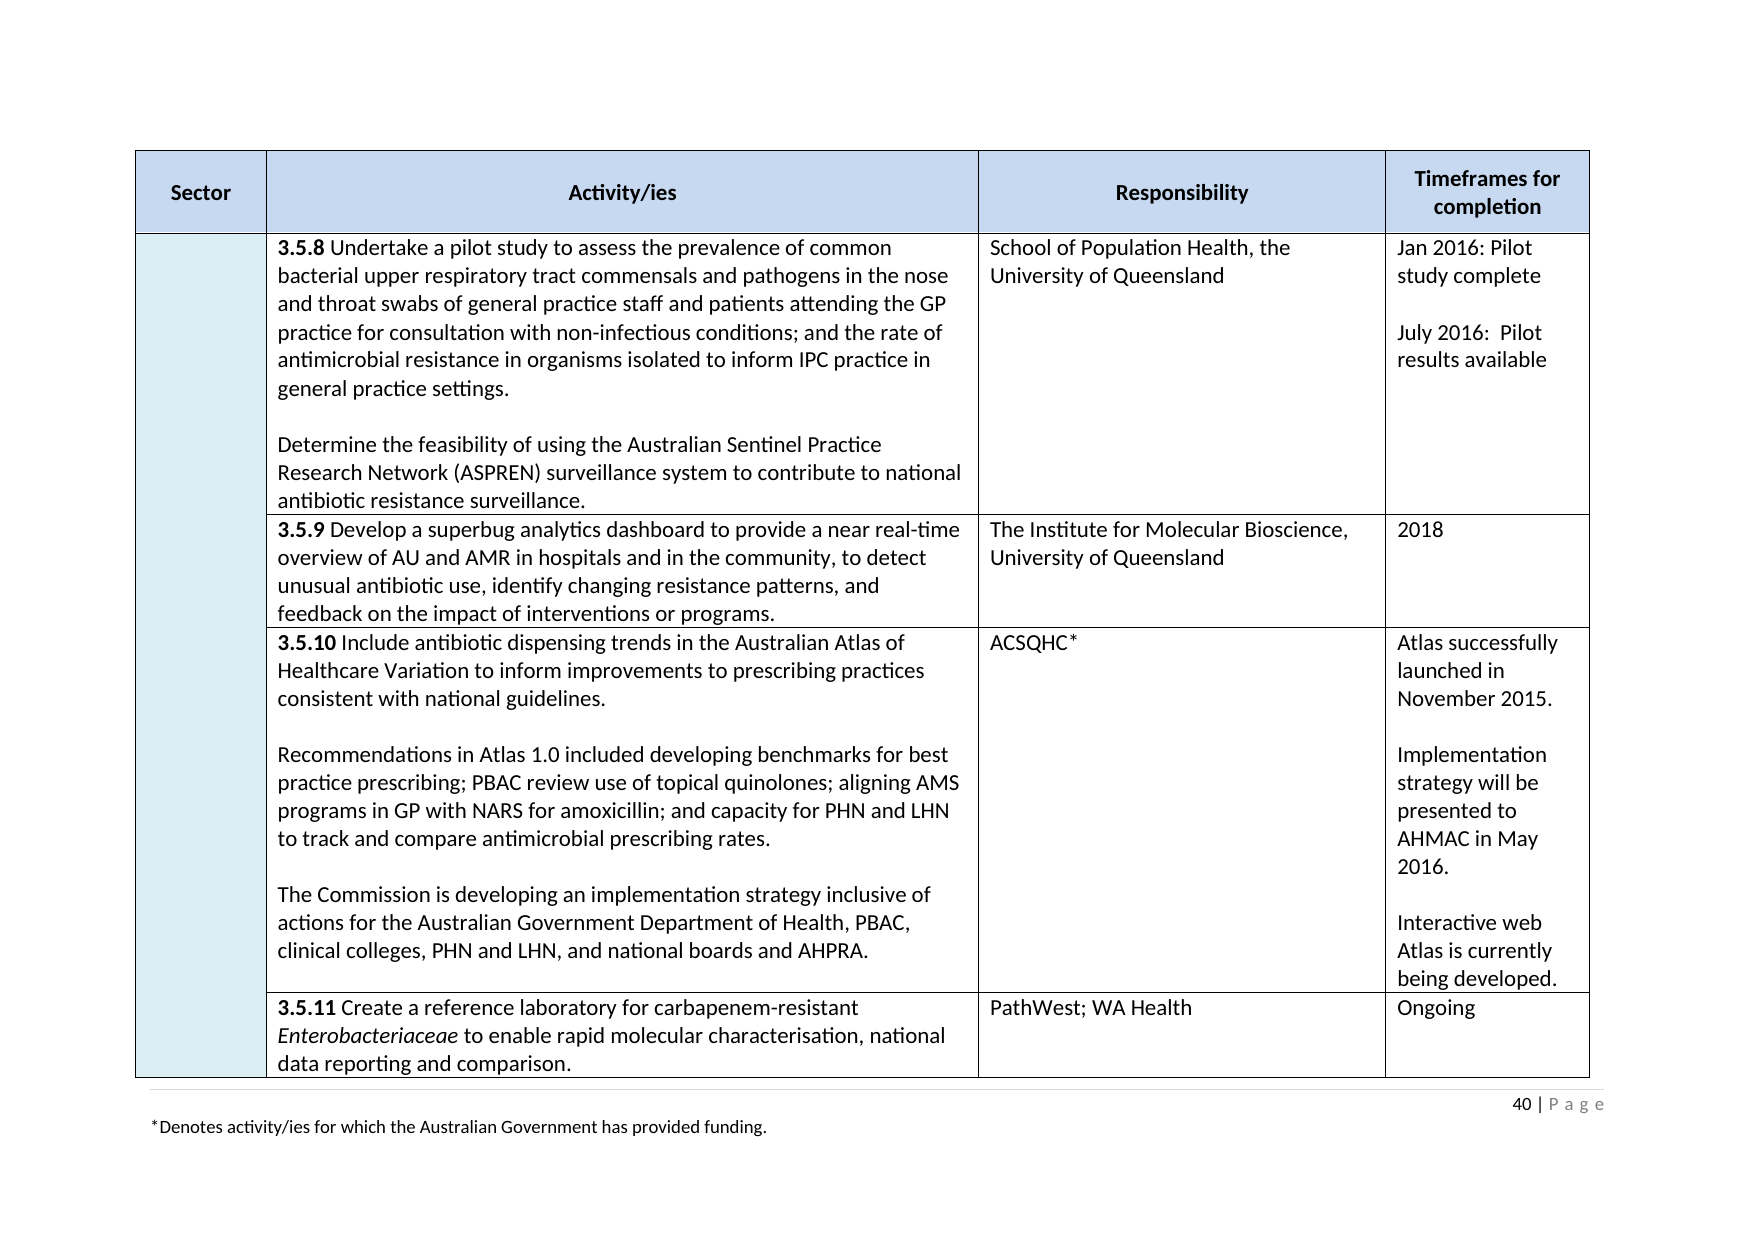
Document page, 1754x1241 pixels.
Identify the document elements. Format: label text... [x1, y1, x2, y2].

table_cell School of Population Health, the University of Queensland [979, 234, 1385, 514]
table_cell 2018 [1386, 515, 1589, 627]
table_header Responsibility [979, 151, 1385, 232]
table_header Timeframes for completion [1386, 151, 1589, 232]
table_cell ACSQHC* [979, 628, 1385, 992]
table_cell PathWest; WA Health [979, 993, 1385, 1077]
table_cell Jan 2016: Pilot study complete July 2016: Pilot results available [1386, 234, 1589, 514]
table_header Sector [136, 151, 266, 232]
table_cell Atlas successfully launched in November 2015. Implementation strategy will be presented to AHMAC in May 2016. Interactive web Atlas is currently being developed. [1386, 628, 1589, 992]
table_cell The Institute for Molecular Bioscience, University of Queensland [979, 515, 1385, 627]
table_header Activity/ies [267, 151, 978, 232]
table_cell 3.5.9 Develop a superbug analytics dashboard to provide a near real-time overview of AU and AMR in hospitals and in the community, to detect unusual antibiotic use, identify changing resistance patterns, and feedback on the impact of interventions or programs. [267, 515, 978, 627]
table_cell 3.5.10 Include antibiotic dispensing trends in the Australian Atlas of Healthcare Variation to inform improvements to prescribing practices consistent with national guidelines. Recommendations in Atlas 1.0 included developing benchmarks for best practice prescribing; PBAC review use of topical quinolones; aligning AMS programs in GP with NARS for amoxicillin; and capacity for PHN and LHN to track and compare antimicrobial prescribing rates. The Commission is developing an implementation strategy inclusive of actions for the Australian Government Department of Health, PBAC, clinical colleges, PHN and LHN, and national boards and AHPRA. [267, 628, 978, 992]
table_cell Ongoing [1386, 993, 1589, 1077]
table_cell 3.5.11 Create a reference laboratory for carbapenem-resistant Enterobacteriaceae to enable rapid molecular characterisation, national data reporting and comparison. [267, 993, 978, 1077]
table_cell 3.5.8 Undertake a pilot study to assess the prevalence of common bacterial upper respiratory tract commensals and pathogens in the nose and throat swabs of general practice staff and patients attending the GP practice for consultation with non-infectious conditions; and the rate of antimicrobial resistance in organisms isolated to inform IPC practice in general practice settings. Determine the feasibility of using the Australian Sentinel Practice Research Network (ASPREN) surveillance system to contribute to national antibiotic resistance surveillance. [267, 234, 978, 514]
